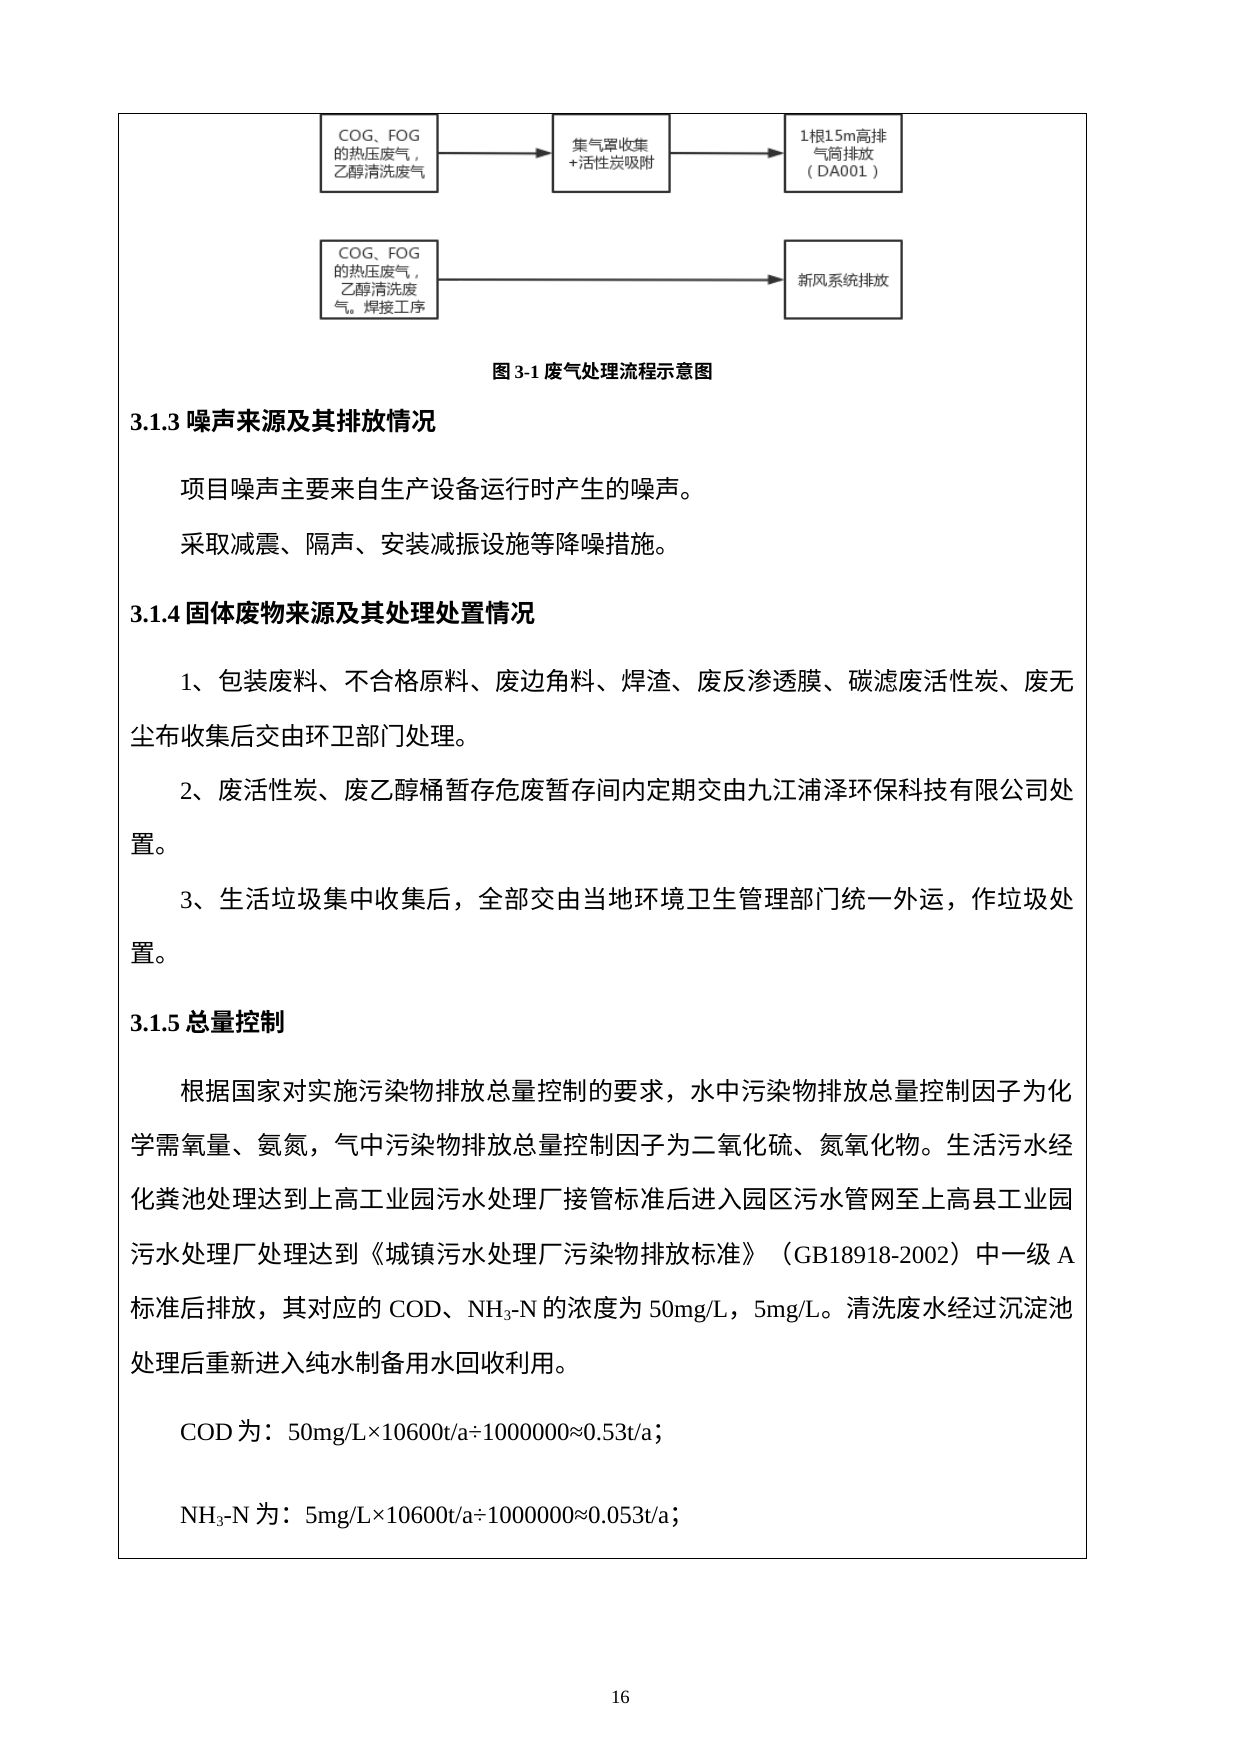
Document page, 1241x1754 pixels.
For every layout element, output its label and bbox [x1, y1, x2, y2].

picture [266, 114, 939, 336]
table_header [119, 114, 1086, 1558]
